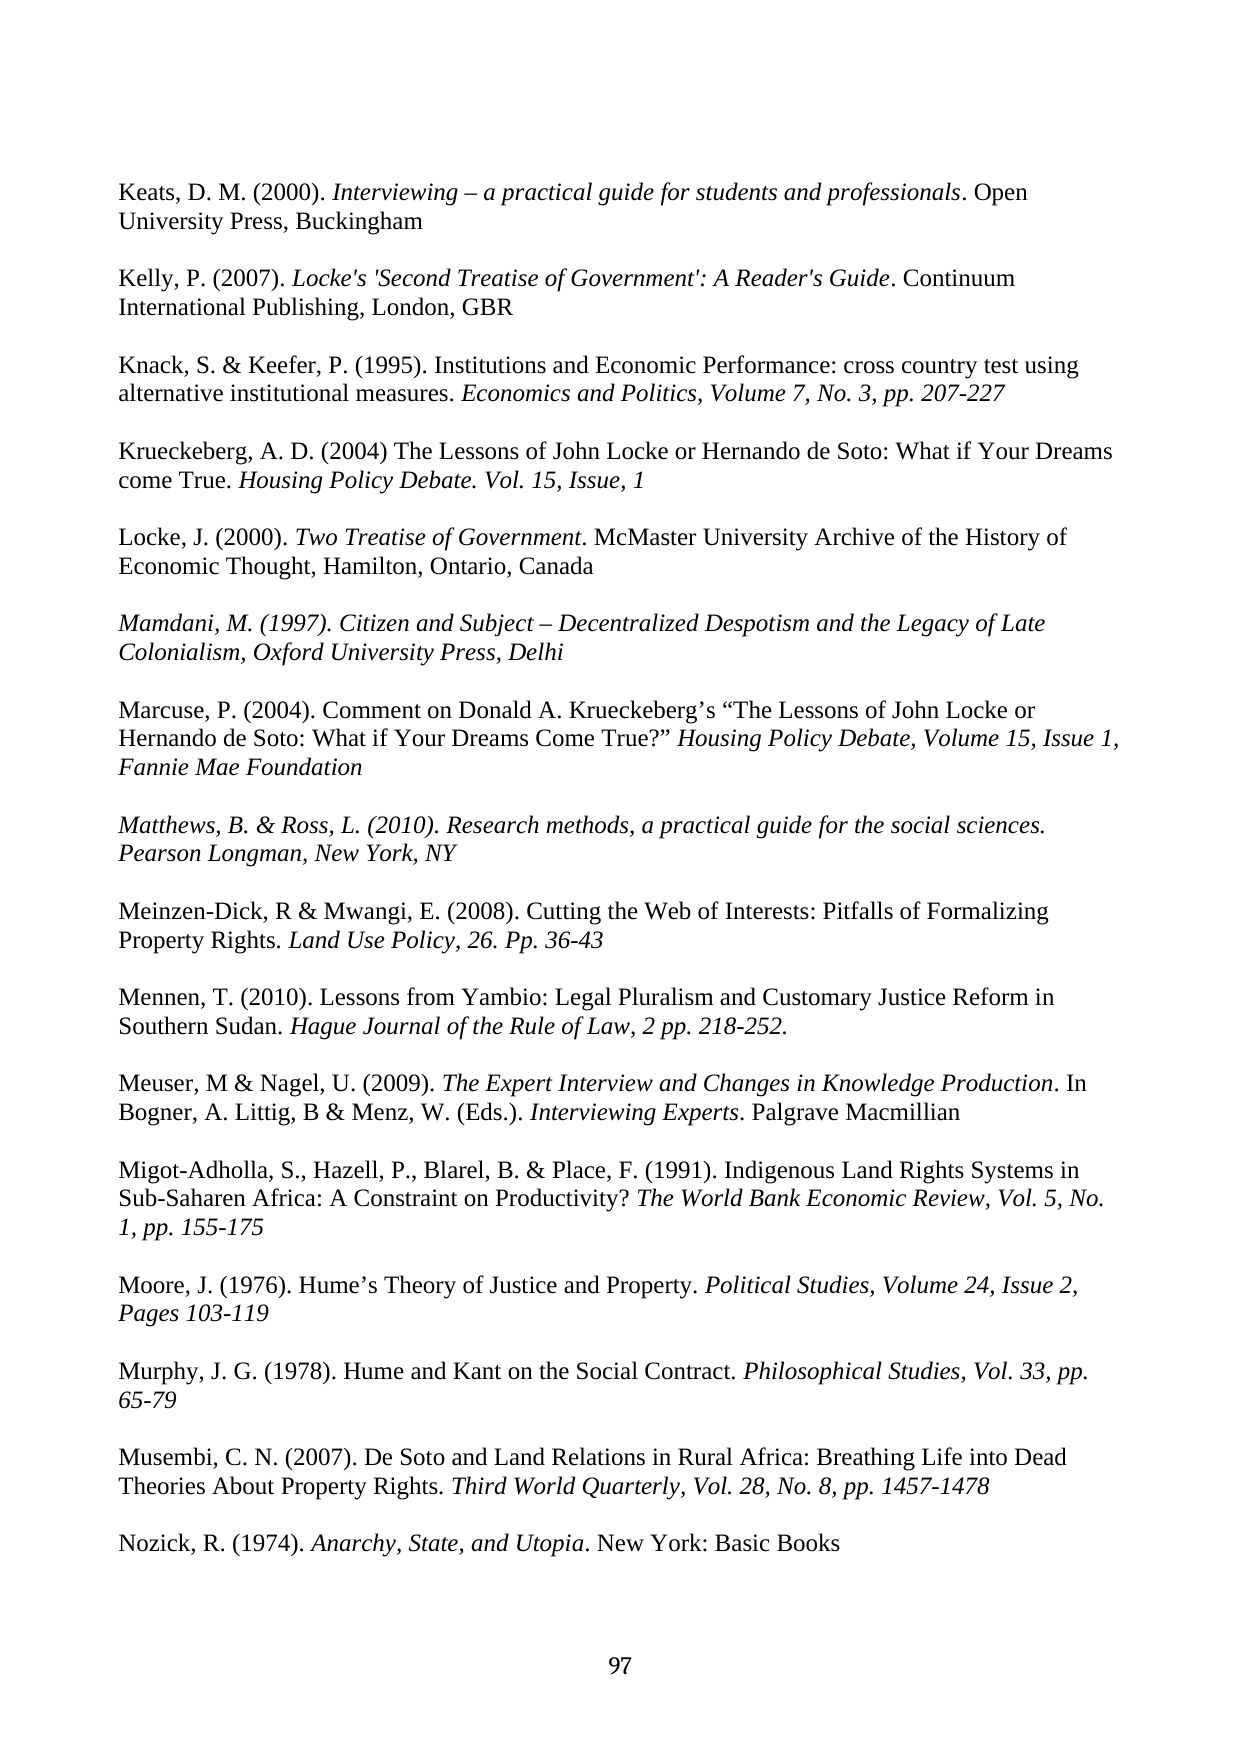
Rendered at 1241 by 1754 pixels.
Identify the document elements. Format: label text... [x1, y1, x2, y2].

text Locke, J. (2000). Two Treatise of Government. McMaster University Archive of the History of Economic Thought, Hamilton, Ontario, Canada [118, 522, 1122, 608]
text Musembi, C. N. (2007). De Soto and Land Relations in Rural Africa: Breathing Life into Dead Theories About Property Rights. Third World Quarterly, Vol. 28, No. 8, pp. 1457-1478 [118, 1442, 1122, 1500]
text Migot-Adholla, S., Hazell, P., Blarel, B. & Place, F. (1991). Indigenous Land Rights Systems in Sub-Saharen Africa: A Constraint on Productivity? The World Bank Economic Review, Vol. 5, No. 1, pp. 155-175 [118, 1155, 1122, 1241]
text Mamdani, M. (1997). Citizen and Subject – Decentralized Despotism and the Legacy of Late Colonialism, Oxford University Press, Delhi [118, 608, 1122, 666]
text Mennen, T. (2010). Lessons from Yambio: Legal Pluralism and Customary Justice Reform in Southern Sudan. Hague Journal of the Rule of Law, 2 pp. 218-252. [118, 982, 1122, 1040]
text Meinzen-Dick, R & Mwangi, E. (2008). Cutting the Web of Interests: Pitfalls of Formalizing Property Rights. Land Use Policy, 26. Pp. 36-43 [118, 896, 1122, 953]
text Moore, J. (1976). Hume’s Theory of Justice and Property. Political Studies, Volume 24, Issue 2, Pages 103-119 [118, 1270, 1122, 1327]
text Keats, D. M. (2000). Interviewing – a practical guide for students and professionals. Open University Press, Buckingham [118, 177, 1122, 235]
text Krueckeberg, A. D. (2004) The Lessons of John Locke or Hernando de Soto: What if Your Dreams come True. Housing Policy Debate. Vol. 15, Issue, 1 [118, 436, 1122, 493]
text Nozick, R. (1974). Anarchy, State, and Utopia. New York: Basic Books [118, 1528, 1122, 1557]
text Knack, S. & Keefer, P. (1995). Institutions and Economic Performance: cross country test using alternative institutional measures. Economics and Politics, Volume 7, No. 3, pp. 207-227 [118, 350, 1122, 407]
text Murphy, J. G. (1978). Hume and Kant on the Social Contract. Philosophical Studies, Vol. 33, pp. 65-79 [118, 1356, 1122, 1413]
text Matthews, B. & Ross, L. (2010). Research methods, a practical guide for the social sciences. Pearson Longman, New York, NY [118, 810, 1122, 867]
text Kelly, P. (2007). Locke's 'Second Treatise of Government': A Reader's Guide. Continuum International Publishing, London, GBR [118, 263, 1122, 321]
text Marcuse, P. (2004). Comment on Donald A. Krueckeberg’s “The Lessons of John Locke or Hernando de Soto: What if Your Dreams Come True?” Housing Policy Debate, Volume 15, Issue 1, Fannie Mae Foundation [118, 695, 1122, 781]
text Meuser, M & Nagel, U. (2009). The Expert Interview and Changes in Knowledge Production. In Bogner, A. Littig, B & Menz, W. (Eds.). Interviewing Experts. Palgrave Macmillian [118, 1068, 1122, 1126]
